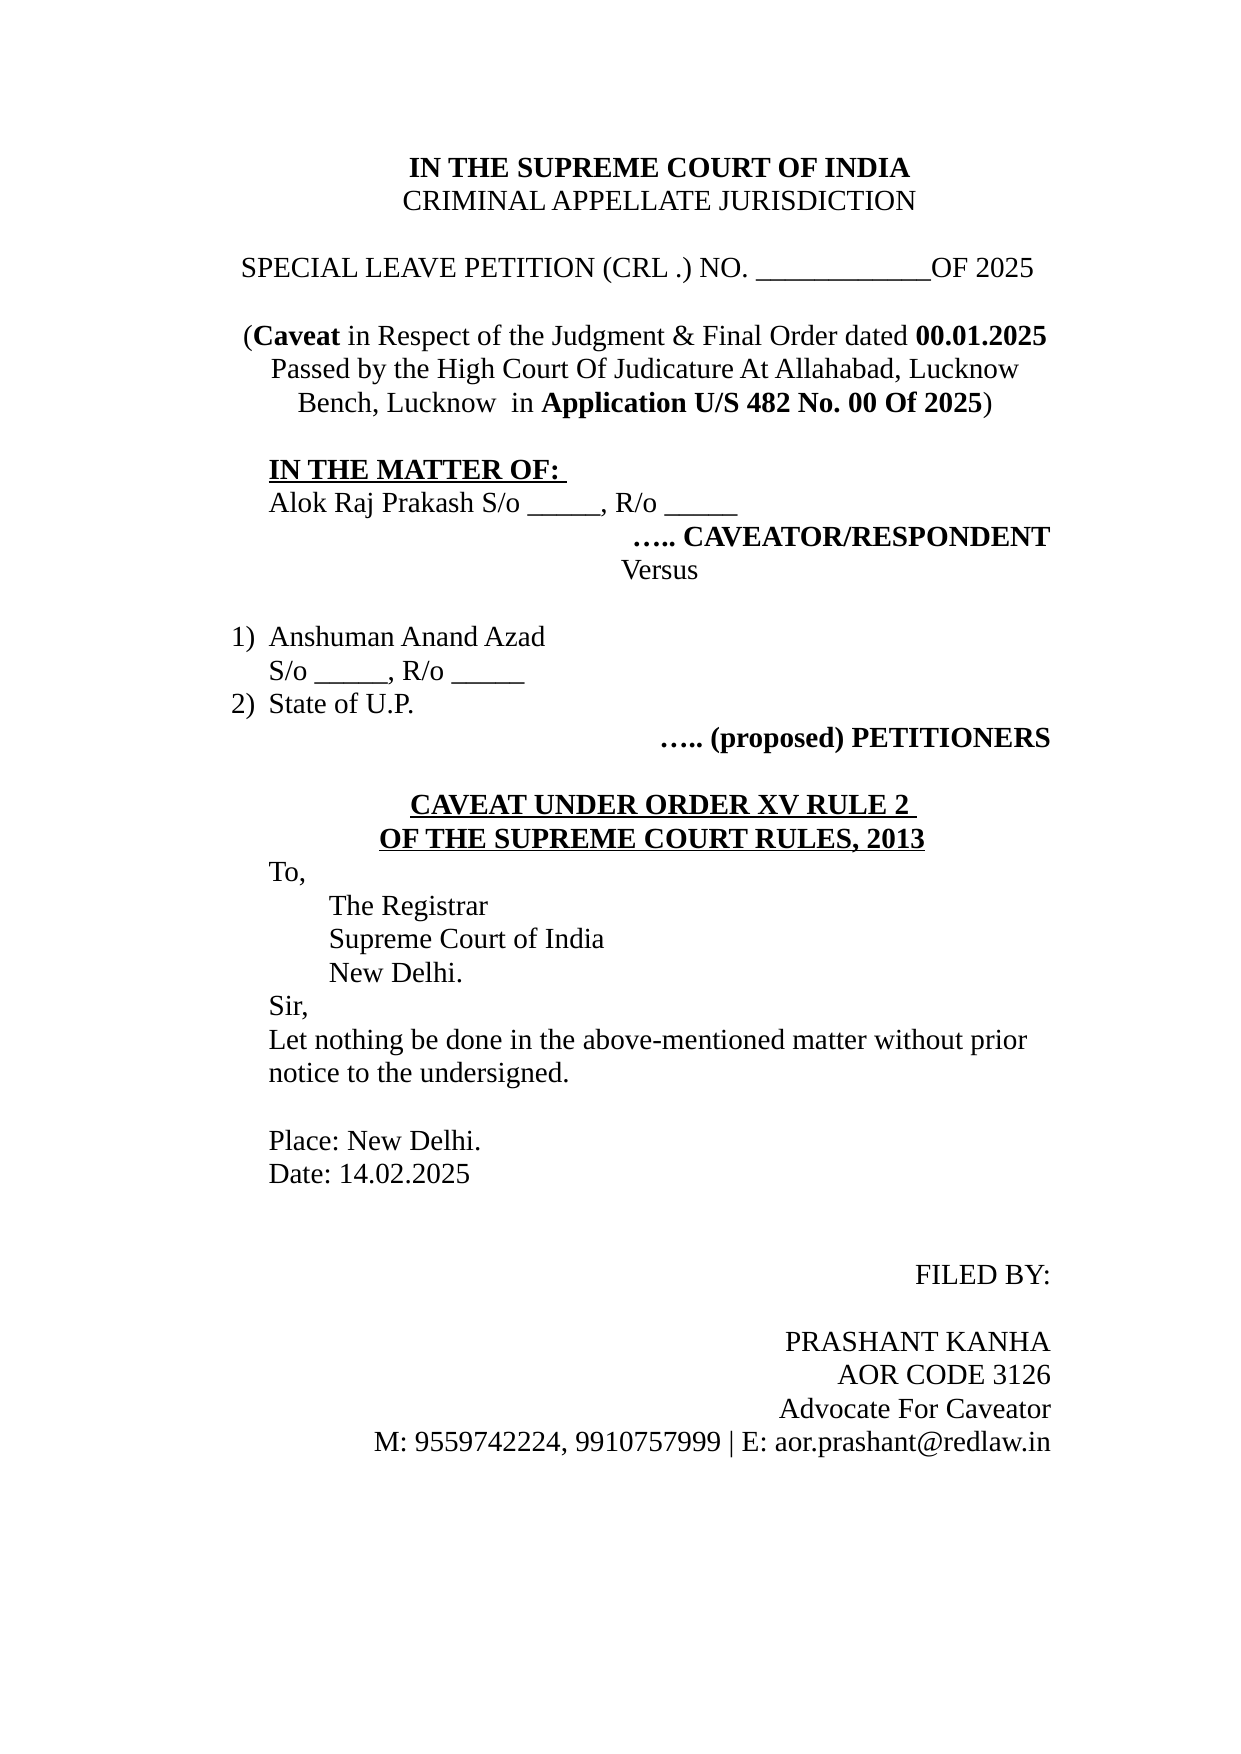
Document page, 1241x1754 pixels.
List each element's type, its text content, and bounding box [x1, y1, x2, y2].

text Advocate For Caveator [268, 1391, 1051, 1424]
text FILED BY: [268, 1257, 1051, 1290]
list S/o _____, R/o _____ [268, 653, 1051, 687]
text To, [268, 854, 1051, 888]
text PRASHANT KANHA [268, 1324, 1051, 1357]
text Sir, [268, 988, 1051, 1022]
text CRIMINAL APPELLATE JURISDICTION [268, 183, 1051, 217]
text New Delhi. [328, 955, 1051, 988]
text AOR CODE 3126 [268, 1357, 1051, 1391]
text M: 9559742224, 9910757999 | E: aor.prashant@redlaw.in [268, 1424, 1051, 1458]
text CAVEAT UNDER ORDER XV RULE 2 [268, 787, 1051, 821]
text Place: New Delhi. [268, 1123, 1051, 1156]
text Versus [268, 552, 1051, 586]
list State of U.P. [231, 687, 1051, 720]
text ….. CAVEATOR/RESPONDENT [268, 519, 1051, 552]
text Alok Raj Prakash S/o _____, R/o _____ [268, 485, 1051, 519]
text Let nothing be done in the above-mentioned matter without prior notice to the undersigned. [268, 1022, 1051, 1089]
text IN THE MATTER OF: [268, 452, 1051, 485]
text OF THE SUPREME COURT RULES, 2013 [253, 821, 1051, 854]
text ….. (proposed) PETITIONERS [268, 720, 1051, 754]
text The Registrar [328, 888, 1051, 921]
text SPECIAL LEAVE PETITION (CRL .) NO. ____________OF 2025 [224, 251, 1051, 284]
list Anshuman Anand Azad [231, 619, 1051, 653]
text (Caveat in Respect of the Judgment & Final Order dated 00.01.2025 Passed by the High Court Of Judicature At Allahabad, Lucknow Bench, Lucknow in Application U/S 482 No. 00 Of 2025) [239, 318, 1051, 418]
text IN THE SUPREME COURT OF INDIA [268, 150, 1051, 183]
text Date: 14.02.2025 [268, 1156, 1051, 1190]
text Supreme Court of India [328, 921, 1051, 955]
